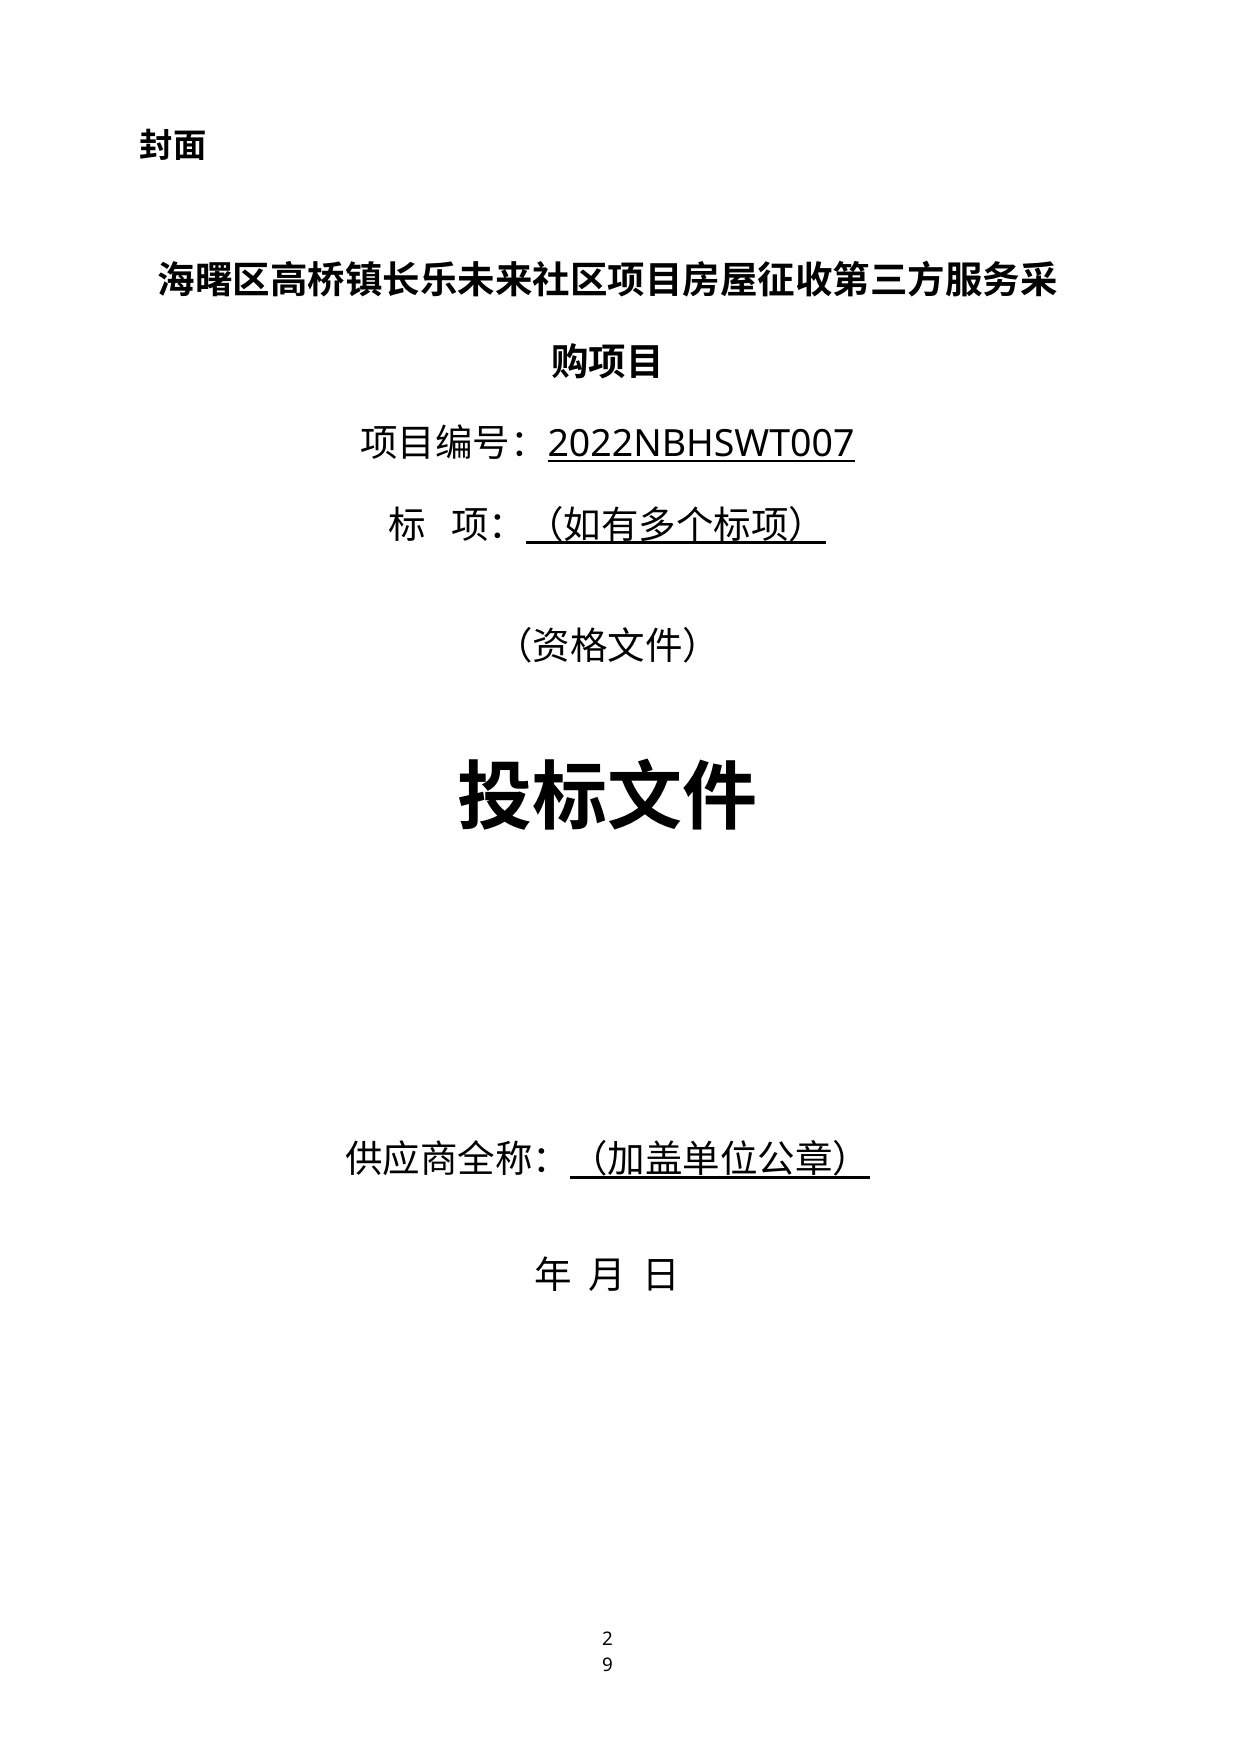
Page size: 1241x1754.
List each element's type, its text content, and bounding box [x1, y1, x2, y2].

text （资格文件） [139, 616, 1075, 670]
text 封面 [139, 118, 1075, 167]
text 标 项：（如有多个标项） [139, 495, 1075, 549]
text 项目编号：2022NBHSWT007 [139, 413, 1075, 467]
text 供应商全称：（加盖单位公章） [139, 1129, 1075, 1184]
text 年 月 日 [139, 1245, 1075, 1299]
text 投标文件 [139, 737, 1075, 845]
text 海曙区高桥镇长乐未来社区项目房屋征收第三方服务采购项目 [139, 250, 1075, 386]
